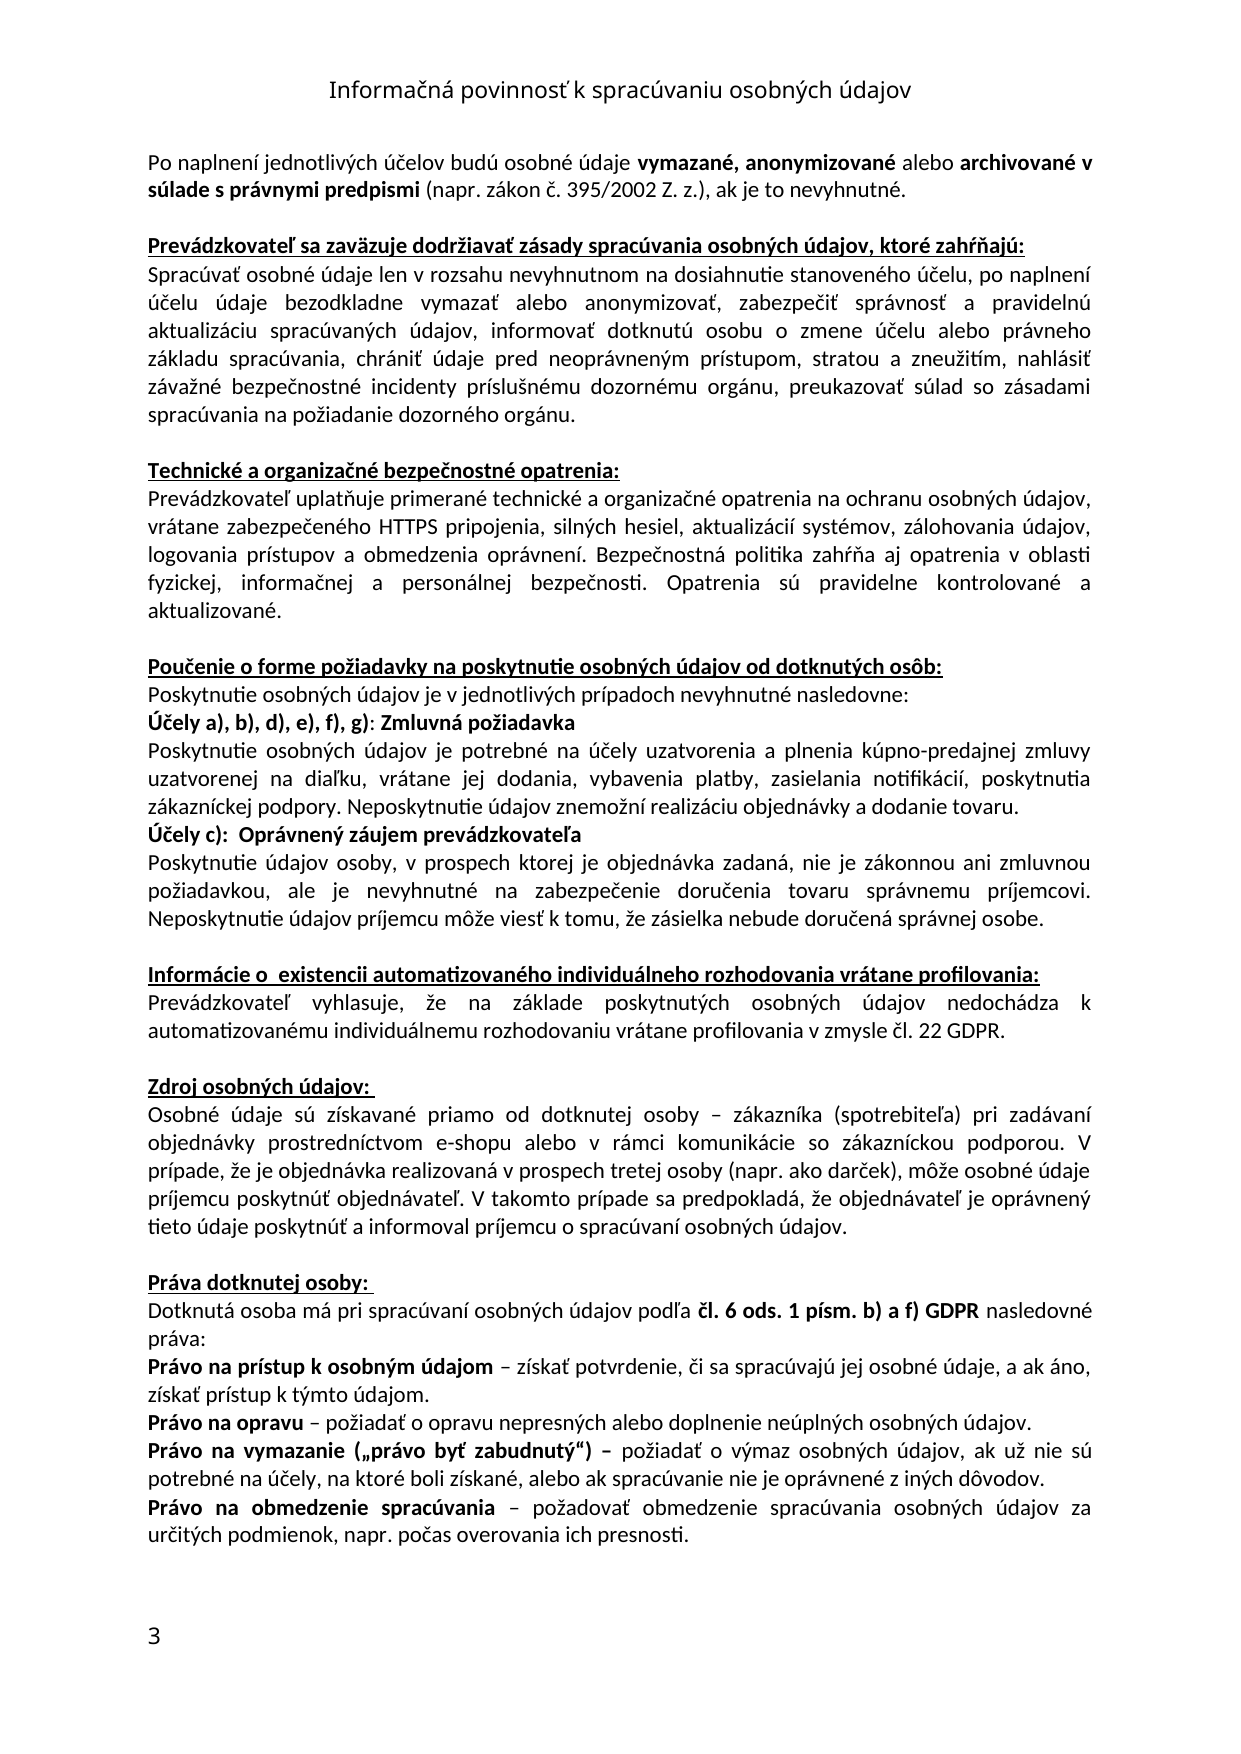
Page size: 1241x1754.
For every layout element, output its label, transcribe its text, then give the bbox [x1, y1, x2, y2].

text Informácie o existencii automatizovaného individuálneho rozhodovania vrátane profilovania: [148, 960, 1093, 988]
text Poskytnutie osobných údajov je potrebné na účely uzatvorenia a plnenia kúpno-predajnej zmluvy uzatvorenej na diaľku, vrátane jej dodania, vybavenia platby, zasielania notifikácií, poskytnutia zákazníckej podpory. Neposkytnutie údajov znemožní realizáciu objednávky a dodanie tovaru. [148, 736, 1093, 820]
text Osobné údaje sú získavané priamo od dotknutej osoby – zákazníka (spotrebiteľa) pri zadávaní objednávky prostredníctvom e-shopu alebo v rámci komunikácie so zákazníckou podporou. V prípade, že je objednávka realizovaná v prospech tretej osoby (napr. ako darček), môže osobné údaje príjemcu poskytnúť objednávateľ. V takomto prípade sa predpokladá, že objednávateľ je oprávnený tieto údaje poskytnúť a informoval príjemcu o spracúvaní osobných údajov. [148, 1100, 1093, 1240]
text Právo na opravu – požiadať o opravu nepresných alebo doplnenie neúplných osobných údajov. [148, 1408, 1093, 1437]
text Účely c): Oprávnený záujem prevádzkovateľa [148, 820, 1093, 848]
text Po naplnení jednotlivých účelov budú osobné údaje vymazané, anonymizované alebo archivované v súlade s právnymi predpismi (napr. zákon č. 395/2002 Z. z.), ak je to nevyhnutné. [148, 148, 1093, 204]
text Poskytnutie údajov osoby, v prospech ktorej je objednávka zadaná, nie je zákonnou ani zmluvnou požiadavkou, ale je nevyhnutné na zabezpečenie doručenia tovaru správnemu príjemcovi. Neposkytnutie údajov príjemcu môže viesť k tomu, že zásielka nebude doručená správnej osobe. [148, 848, 1093, 932]
text Poskytnutie osobných údajov je v jednotlivých prípadoch nevyhnutné nasledovne: [148, 680, 1093, 708]
text Prevádzkovateľ sa zaväzuje dodržiavať zásady spracúvania osobných údajov, ktoré zahŕňajú: [148, 232, 1093, 260]
text Právo na vymazanie („právo byť zabudnutý“) – požiadať o výmaz osobných údajov, ak už nie sú potrebné na účely, na ktoré boli získané, alebo ak spracúvanie nie je oprávnené z iných dôvodov. [148, 1437, 1093, 1493]
text Zdroj osobných údajov: [148, 1072, 1093, 1100]
text Práva dotknutej osoby: [148, 1268, 1093, 1296]
text Právo na obmedzenie spracúvania – požadovať obmedzenie spracúvania osobných údajov za určitých podmienok, napr. počas overovania ich presnosti. [148, 1493, 1093, 1549]
text Účely a), b), d), e), f), g): Zmluvná požiadavka [148, 708, 1093, 736]
text Spracúvať osobné údaje len v rozsahu nevyhnutnom na dosiahnutie stanoveného účelu, po naplnení účelu údaje bezodkladne vymazať alebo anonymizovať, zabezpečiť správnosť a pravidelnú aktualizáciu spracúvaných údajov, informovať dotknutú osobu o zmene účelu alebo právneho základu spracúvania, chrániť údaje pred neoprávneným prístupom, stratou a zneužitím, nahlásiť závažné bezpečnostné incidenty príslušnému dozornému orgánu, preukazovať súlad so zásadami spracúvania na požiadanie dozorného orgánu. [148, 260, 1093, 428]
text Prevádzkovateľ vyhlasuje, že na základe poskytnutých osobných údajov nedochádza k automatizovanému individuálnemu rozhodovaniu vrátane profilovania v zmysle čl. 22 GDPR. [148, 988, 1093, 1044]
text Technické a organizačné bezpečnostné opatrenia: [148, 456, 1093, 484]
text Prevádzkovateľ uplatňuje primerané technické a organizačné opatrenia na ochranu osobných údajov, vrátane zabezpečeného HTTPS pripojenia, silných hesiel, aktualizácií systémov, zálohovania údajov, logovania prístupov a obmedzenia oprávnení. Bezpečnostná politika zahŕňa aj opatrenia v oblasti fyzickej, informačnej a personálnej bezpečnosti. Opatrenia sú pravidelne kontrolované a aktualizované. [148, 484, 1093, 624]
text Dotknutá osoba má pri spracúvaní osobných údajov podľa čl. 6 ods. 1 písm. b) a f) GDPR nasledovné práva: [148, 1296, 1093, 1352]
text Právo na prístup k osobným údajom – získať potvrdenie, či sa spracúvajú jej osobné údaje, a ak áno, získať prístup k týmto údajom. [148, 1352, 1093, 1408]
list Poučenie o forme požiadavky na poskytnutie osobných údajov od dotknutých osôb: [148, 652, 1093, 680]
